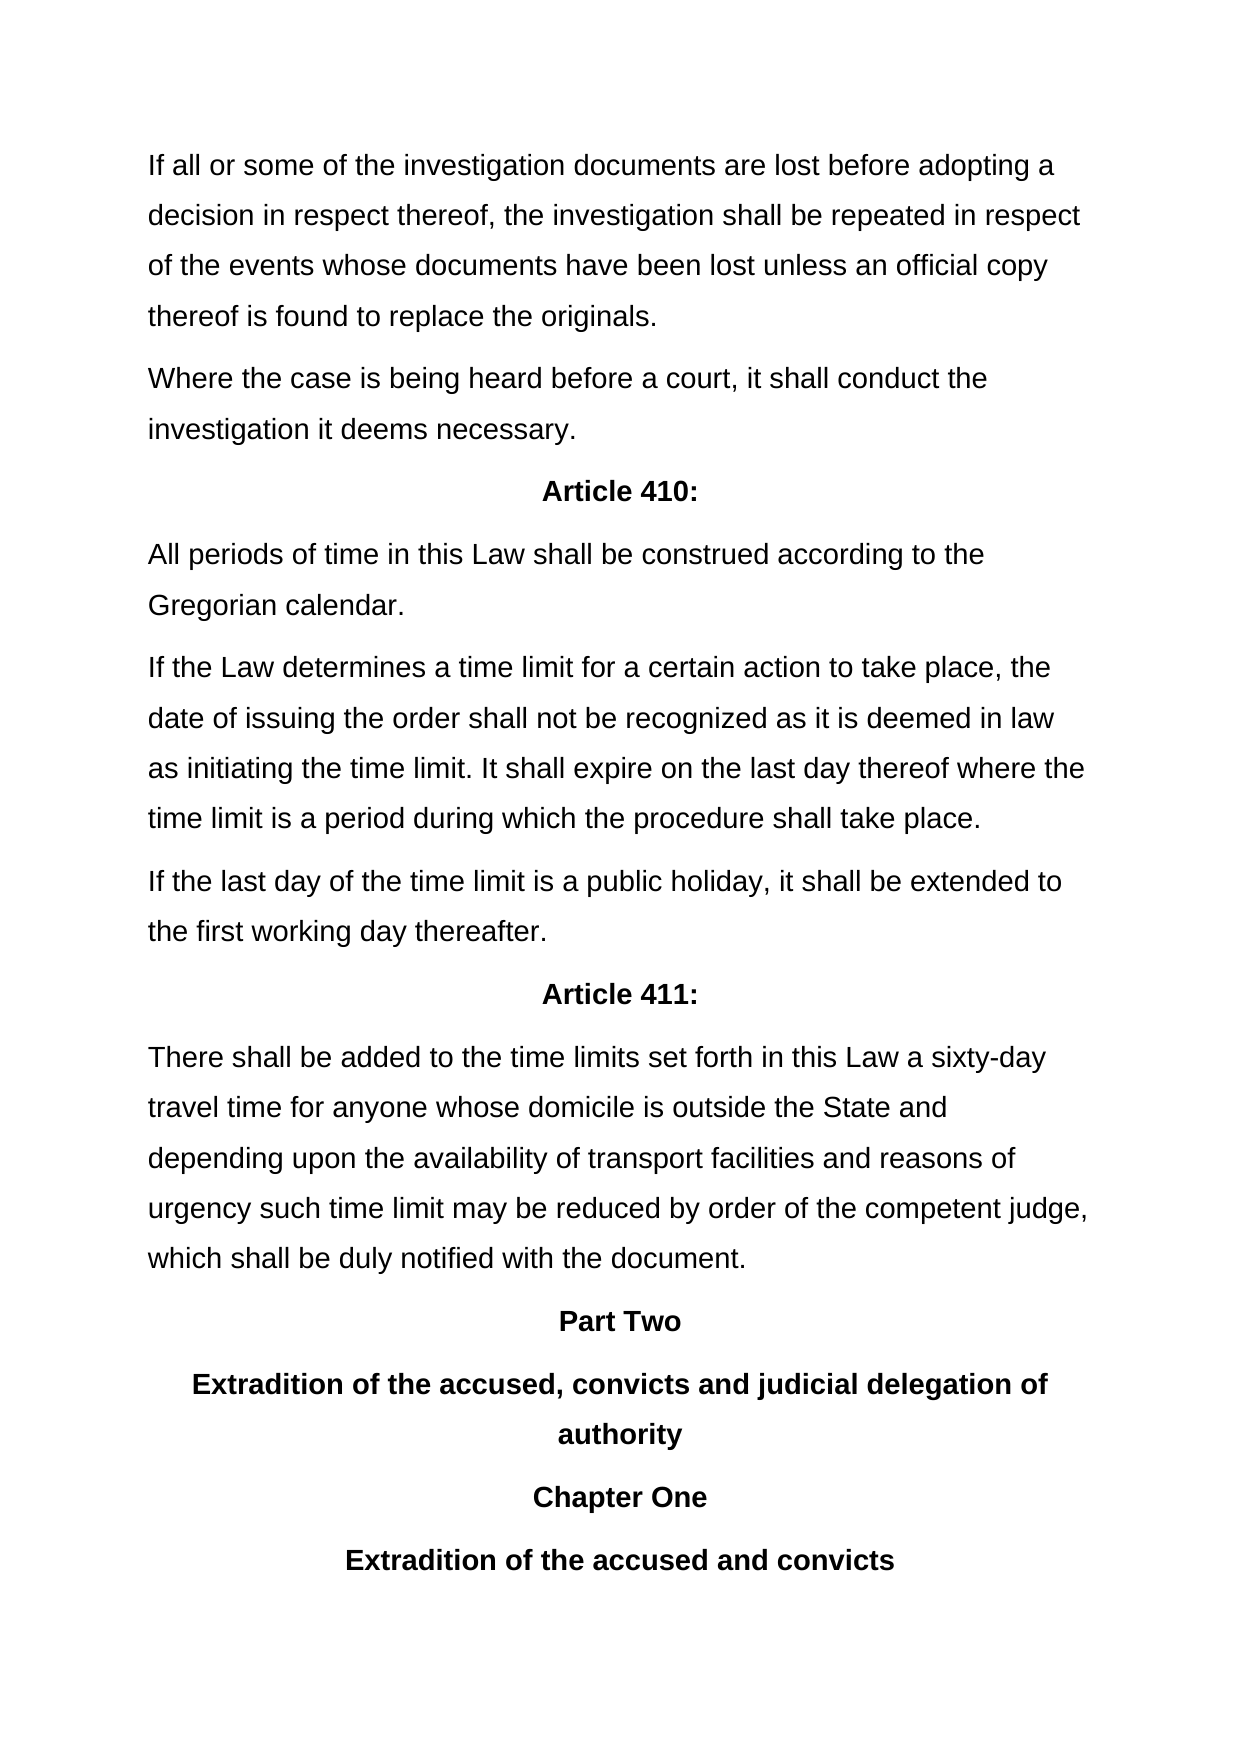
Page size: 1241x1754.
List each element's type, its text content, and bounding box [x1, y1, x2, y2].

text Extradition of the accused and convicts [148, 1543, 1093, 1576]
text Article 410: [148, 474, 1093, 508]
text If the Law determines a time limit for a certain action to take place, the date of issuing the order shall not be recognized as it is deemed in law as initiating the time limit. It shall expire on the last day thereof where the time limit is a period during which the procedure shall take place. [148, 650, 1093, 835]
text Article 411: [148, 977, 1093, 1011]
text Part Two [148, 1304, 1093, 1338]
text If the last day of the time limit is a public holiday, it shall be extended to the first working day thereafter. [148, 864, 1093, 948]
text There shall be added to the time limits set forth in this Law a sixty-day travel time for anyone whose domicile is outside the State and depending upon the availability of transport facilities and reasons of urgency such time limit may be reduced by order of the competent judge, which shall be duly notified with the document. [148, 1040, 1093, 1275]
text Extradition of the accused, convicts and judicial delegation of authority [148, 1367, 1093, 1451]
text Chapter One [148, 1480, 1093, 1514]
text All periods of time in this Law shall be construed according to the Gregorian calendar. [148, 537, 1093, 621]
text If all or some of the investigation documents are lost before adopting a decision in respect thereof, the investigation shall be repeated in respect of the events whose documents have been lost unless an official copy thereof is found to replace the originals. [148, 148, 1093, 332]
text Where the case is being heard before a court, it shall conduct the investigation it deems necessary. [148, 361, 1093, 445]
